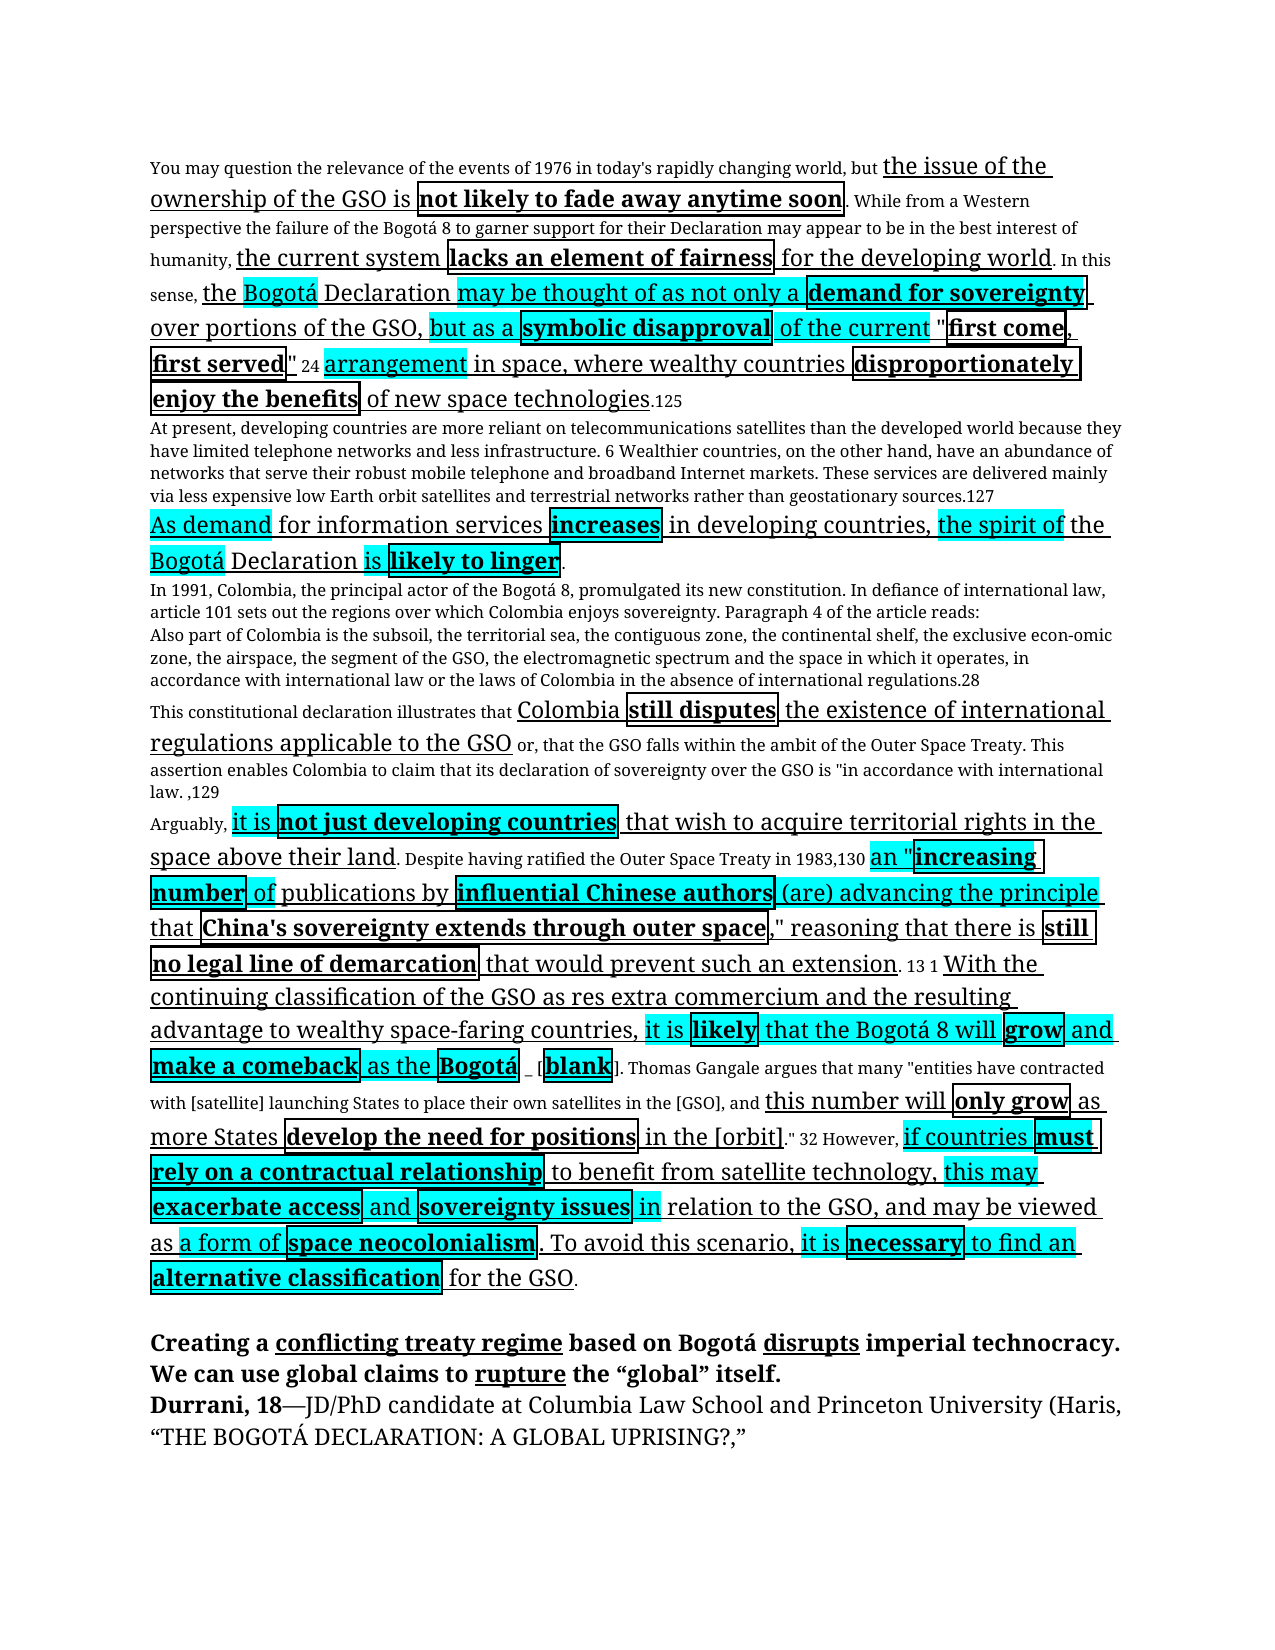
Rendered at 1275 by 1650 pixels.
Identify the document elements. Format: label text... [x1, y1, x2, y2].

subtitle Creating a conflicting treaty regime based on Bogotá disrupts imperial technocracy. We can use global claims to rupture the “global” itself. [150, 1327, 1125, 1389]
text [150, 1389, 1125, 1452]
text This constitutional declaration illustrates that Colombia still disputes the existence of international regulations applicable to the GSO or, that the GSO falls within the ambit of the Outer Space Treaty. This assertion enables Colombia to claim that its declaration of sovereignty over the GSO is "in accordance with international law. ,129 [150, 692, 1125, 804]
text As demand for information services increases in developing countries, the spirit of the Bogotá Declaration is likely to linger. [150, 538, 549, 571]
text As demand for information services increases in developing countries, the spirit of the Bogotá Declaration is likely to linger. [150, 507, 549, 536]
text You may question the relevance of the events of 1976 in today's rapidly changing world, but the issue of the ownership of the GSO is not likely to fade away anytime soon. While from a Western perspective the failure of the Bogotá 8 to garner support for their Declaration may appear to be in the best interest of humanity, the current system lacks an element of fairness for the developing world. In this sense, the Bogotá Declaration may be thought of as not only a demand for sovereignty over portions of the GSO, but as a symbolic disapproval of the current "first come, first served" 24 arrangement in space, where wealthy countries disproportionately enjoy the benefits of new space technologies.125 [150, 150, 1125, 416]
text As demand for information services increases in developing countries, the spirit of the Bogotá Declaration is likely to linger. [561, 507, 1125, 578]
text In 1991, Colombia, the principal actor of the Bogotá 8, promulgated its new constitution. In defiance of international law, article 101 sets out the regions over which Colombia enjoys sovereignty. Paragraph 4 of the article reads: [150, 578, 1125, 623]
text Arguably, it is not just developing countries that wish to acquire territorial rights in the space above their land. Despite having ratified the Outer Space Treaty in 1983,130 an "increasing number of publications by influential Chinese authors (are) advancing the principle that China's sovereignty extends through outer space," reasoning that there is still no legal line of demarcation that would prevent such an extension. 13 1 With the continuing classification of the GSO as res extra commercium and the resulting advantage to wealthy space-faring countries, it is likely that the Bogotá 8 will grow and make a comeback as the Bogotá _ [blank]. Thomas Gangale argues that many "entities have contracted with [satellite] launching States to place their own satellites in the [GSO], and this number will only grow as more States develop the need for positions in the [orbit]." 32 However, if countries must rely on a contractual relationship to benefit from satellite technology, this may exacerbate access and sovereignty issues in relation to the GSO, and may be viewed as a form of space neocolonialism. To avoid this scenario, it is necessary to find an alternative classification for the GSO. [150, 804, 1125, 1295]
text Also part of Colombia is the subsoil, the territorial sea, the contiguous zone, the continental shelf, the exclusive econ-omic zone, the airspace, the segment of the GSO, the electromagnetic spectrum and the space in which it operates, in accordance with international law or the laws of Colombia in the absence of international regulations.28 [150, 623, 1125, 692]
text At present, developing countries are more reliant on telecommunications satellites than the developed world because they have limited telephone networks and less infrastructure. 6 Wealthier countries, on the other hand, have an abundance of networks that serve their robust mobile telephone and broadband Internet markets. These services are delivered mainly via less expensive low Earth orbit satellites and terrestrial networks rather than geostationary sources.127 [150, 416, 1125, 507]
